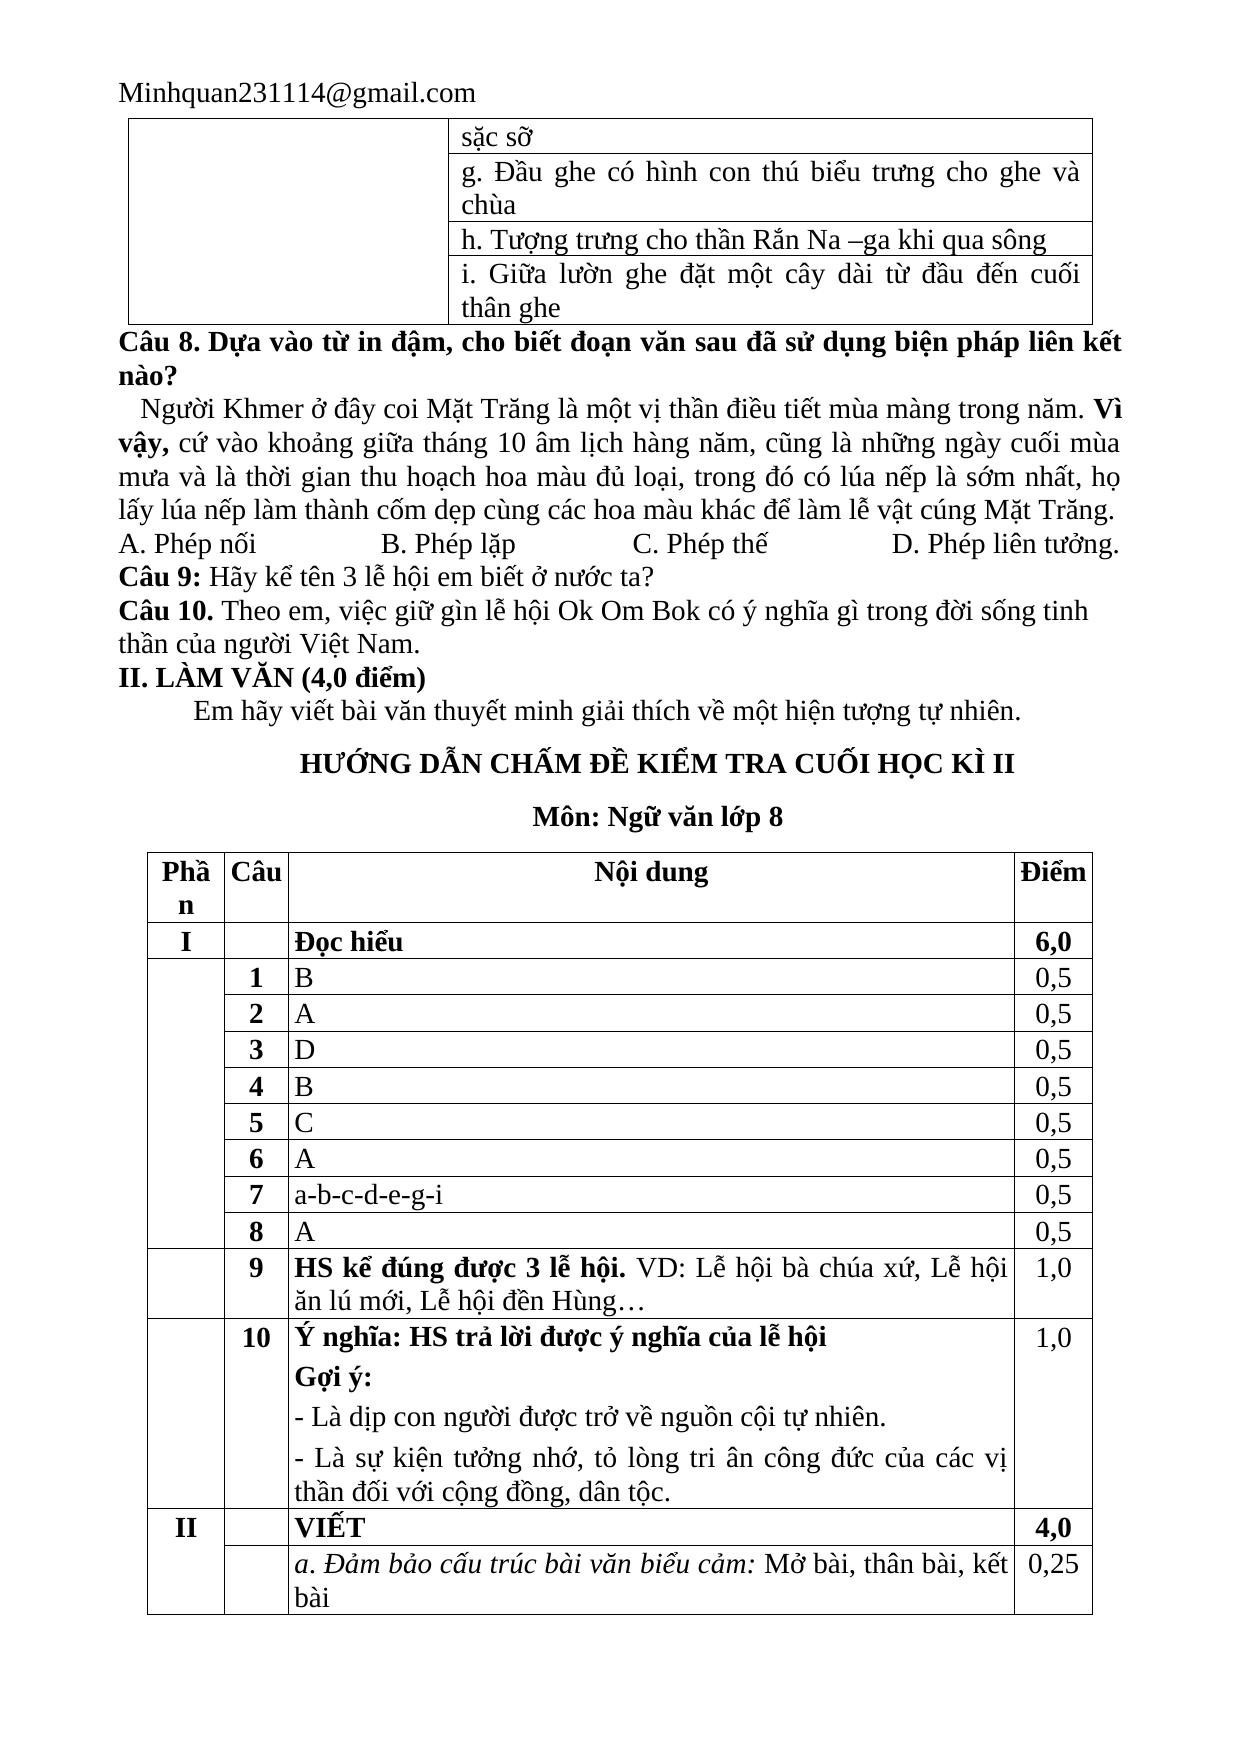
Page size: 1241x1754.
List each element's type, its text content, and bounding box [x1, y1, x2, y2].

text Câu 10. Theo em, việc giữ gìn lễ hội Ok Om Bok có ý nghĩa gì trong đời sống tinh thần của người Việt Nam. [118, 593, 1122, 660]
table_cell [148, 1249, 224, 1318]
text Em hãy viết bài văn thuyết minh giải thích về một hiện tượng tự nhiên. [118, 693, 1122, 727]
table_cell 0,5 [1015, 1177, 1092, 1212]
text Người Khmer ở đây coi Mặt Trăng là một vị thần điều tiết mùa màng trong năm. Vì vậy, cứ vào khoảng giữa tháng 10 âm lịch hàng năm, cũng là những ngày cuối mùa mưa và là thời gian thu hoạch hoa màu đủ loại, trong đó có lúa nếp là sớm nhất, họ lấy lúa nếp làm thành cốm dẹp cùng các hoa màu khác để làm lễ vật cúng Mặt Trăng. [118, 392, 1122, 526]
table_cell HS kể đúng được 3 lễ hội. VD: Lễ hội bà chúa xứ, Lễ hội ăn lú mới, Lễ hội đền Hùng… [289, 1249, 1014, 1318]
text Môn: Ngữ văn lớp 8 [118, 799, 1122, 833]
table_cell a. Đảm bảo cấu trúc bài văn biểu cảm: Mở bài, thân bài, kết bài [289, 1546, 1014, 1614]
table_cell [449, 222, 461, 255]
table_header Nội dung [289, 853, 1014, 922]
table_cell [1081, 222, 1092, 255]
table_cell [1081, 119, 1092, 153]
table_cell 0,25 [1015, 1546, 1092, 1614]
table_cell [225, 923, 288, 958]
table_cell 9 [225, 1249, 288, 1318]
table_cell 0,5 [1015, 1140, 1092, 1176]
table_cell 5 [225, 1104, 288, 1139]
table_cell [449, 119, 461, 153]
table_cell [225, 1509, 288, 1544]
text A. Phép nối B. Phép lặp C. Phép thế D. Phép liên tưởng. [118, 526, 1122, 559]
table_cell 2 [225, 995, 288, 1031]
table_cell 0,5 [1015, 1104, 1092, 1139]
table_cell 7 [225, 1177, 288, 1212]
text HƯỚNG DẪN CHẤM ĐỀ KIỂM TRA CUỐI HỌC KÌ II [118, 746, 1122, 780]
table_cell 4,0 [1015, 1509, 1092, 1544]
table_cell 0,5 [1015, 1032, 1092, 1067]
text II. LÀM VĂN (4,0 điểm) [118, 660, 1122, 693]
table_cell [225, 1546, 288, 1614]
table_header Điểm [1015, 853, 1092, 922]
table_cell 0,5 [1015, 1068, 1092, 1103]
table_cell 1,0 [1015, 1319, 1092, 1508]
table_cell D [289, 1032, 1014, 1067]
table_cell [148, 959, 224, 1248]
table_cell A [289, 995, 1014, 1031]
table_cell [148, 1319, 224, 1508]
table_cell B [289, 1068, 1014, 1103]
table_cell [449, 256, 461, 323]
table_cell I [148, 923, 224, 958]
table_cell 3 [225, 1032, 288, 1067]
table_cell C [289, 1104, 1014, 1139]
text Câu 9: Hãy kể tên 3 lễ hội em biết ở nước ta? [118, 559, 1122, 593]
table_cell II [148, 1509, 224, 1614]
table_cell 6,0 [1015, 923, 1092, 958]
table_cell B [289, 959, 1014, 994]
table_cell 1 [225, 959, 288, 994]
table_header Phần [148, 853, 224, 922]
table_cell A [289, 1140, 1014, 1176]
table_cell 6 [225, 1140, 288, 1176]
table_cell a-b-c-d-e-g-i [289, 1177, 1014, 1212]
table_cell VIẾT [289, 1509, 1014, 1544]
table_cell Đọc hiểu [289, 923, 1014, 958]
text Câu 8. Dựa vào từ in đậm, cho biết đoạn văn sau đã sử dụng biện pháp liên kết nào? [118, 324, 1122, 392]
table_cell 10 [225, 1319, 288, 1508]
table_cell 1,0 [1015, 1249, 1092, 1318]
table_cell 0,5 [1015, 959, 1092, 994]
table_cell A [289, 1213, 1014, 1248]
table_cell 4 [225, 1068, 288, 1103]
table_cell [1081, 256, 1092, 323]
table_header Câu [225, 853, 288, 922]
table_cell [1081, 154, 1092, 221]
table_cell 8 [225, 1213, 288, 1248]
table_cell 0,5 [1015, 995, 1092, 1031]
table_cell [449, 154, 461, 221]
table_cell 0,5 [1015, 1213, 1092, 1248]
table_cell Ý nghĩa: HS trả lời được ý nghĩa của lễ hội Gợi ý: - Là dịp con người được trở về nguồn cội tự nhiên. - Là sự kiện tưởng nhớ, tỏ lòng tri ân công đức của các vị thần đối với cộng đồng, dân tộc. [289, 1319, 1014, 1508]
